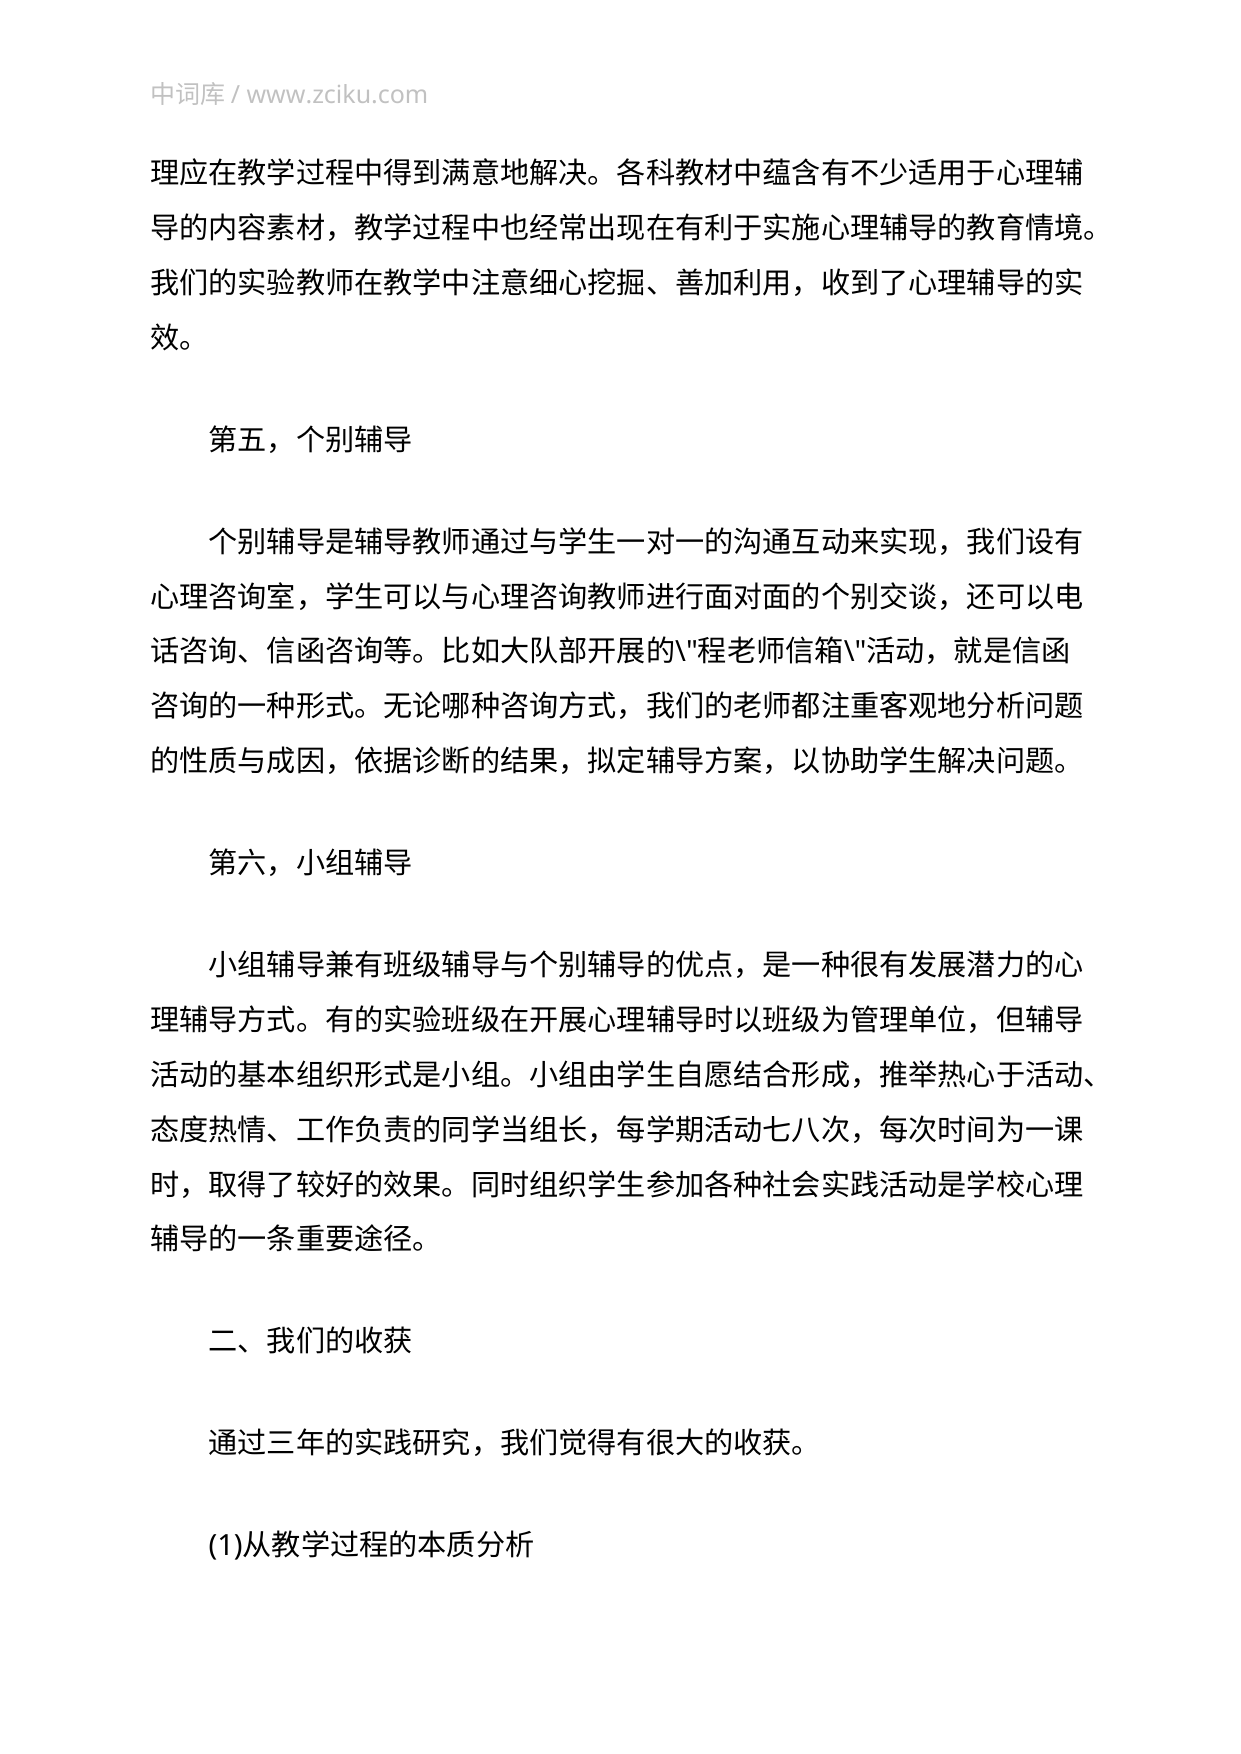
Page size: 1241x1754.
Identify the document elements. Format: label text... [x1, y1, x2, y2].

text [150, 150, 1090, 357]
text 二、我们的收获 [150, 1318, 1090, 1360]
text (1)从教学过程的本质分析 [150, 1521, 1090, 1564]
text 第六，小组辅导 [150, 840, 1090, 882]
text 第五，个别辅导 [150, 416, 1090, 459]
text 个别辅导是辅导教师通过与学生一对一的沟通互动来实现，我们设有心理咨询室，学生可以与心理咨询教师进行面对面的个别交谈，还可以电话咨询、信函咨询等。比如大队部开展的\"程老师信箱\"活动，就是信函咨询的一种形式。无论哪种咨询方式，我们的老师都注重客观地分析问题的性质与成因，依据诊断的结果，拟定辅导方案，以协助学生解决问题。 [150, 518, 1090, 780]
text 通过三年的实践研究，我们觉得有很大的收获。 [150, 1419, 1090, 1462]
text 小组辅导兼有班级辅导与个别辅导的优点，是一种很有发展潜力的心理辅导方式。有的实验班级在开展心理辅导时以班级为管理单位，但辅导活动的基本组织形式是小组。小组由学生自愿结合形成，推举热心于活动、态度热情、工作负责的同学当组长，每学期活动七八次，每次时间为一课时，取得了较好的效果。同时组织学生参加各种社会实践活动是学校心理辅导的一条重要途径。 [150, 941, 1090, 1258]
